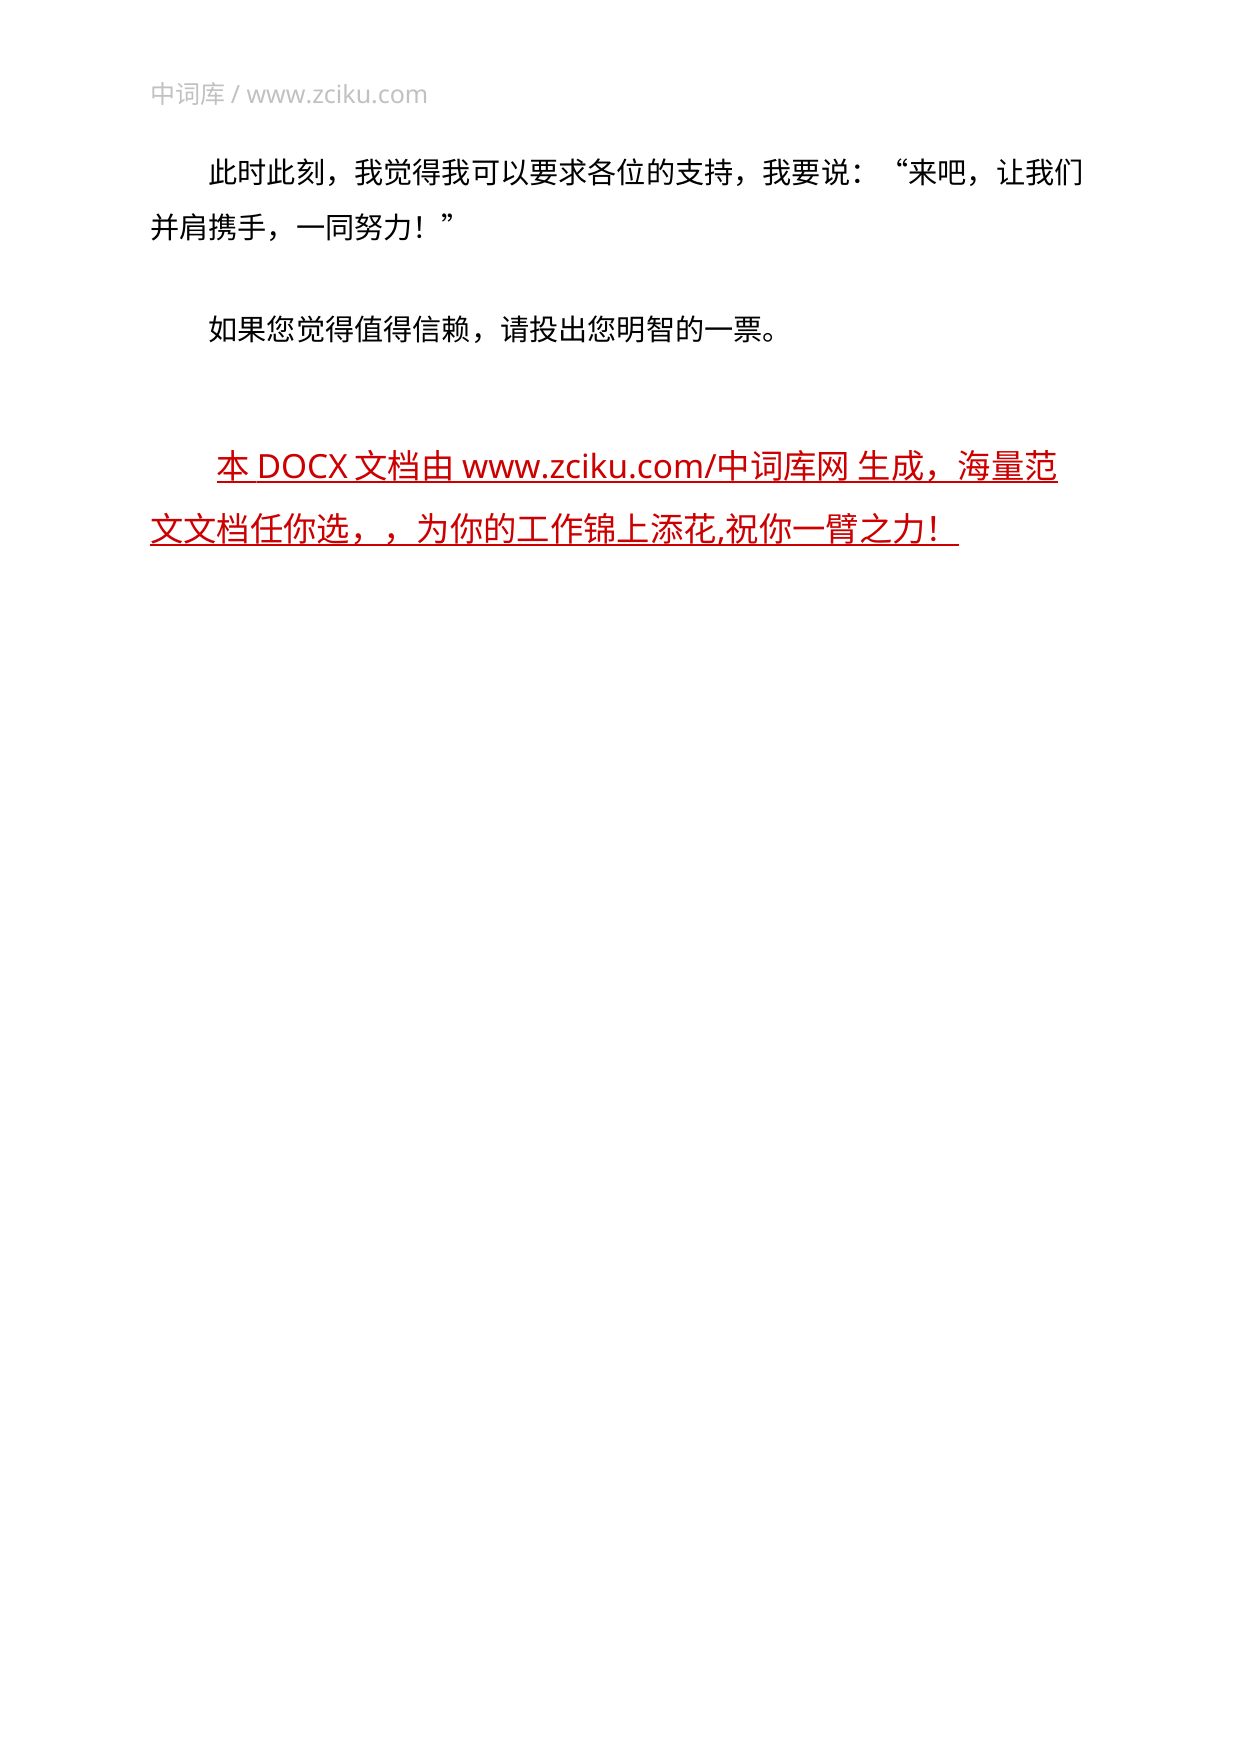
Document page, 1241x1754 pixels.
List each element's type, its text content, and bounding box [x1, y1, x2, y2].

text 本DOCX文档由 www.zciku.com/中词库网 生成，海量范文文档任你选，，为你的工作锦上添花,祝你一臂之力！ [150, 440, 1090, 551]
text 此时此刻，我觉得我可以要求各位的支持，我要说：“来吧，让我们并肩携手，一同努力！” [150, 150, 1090, 247]
text 如果您觉得值得信赖，请投出您明智的一票。 [150, 307, 1090, 349]
